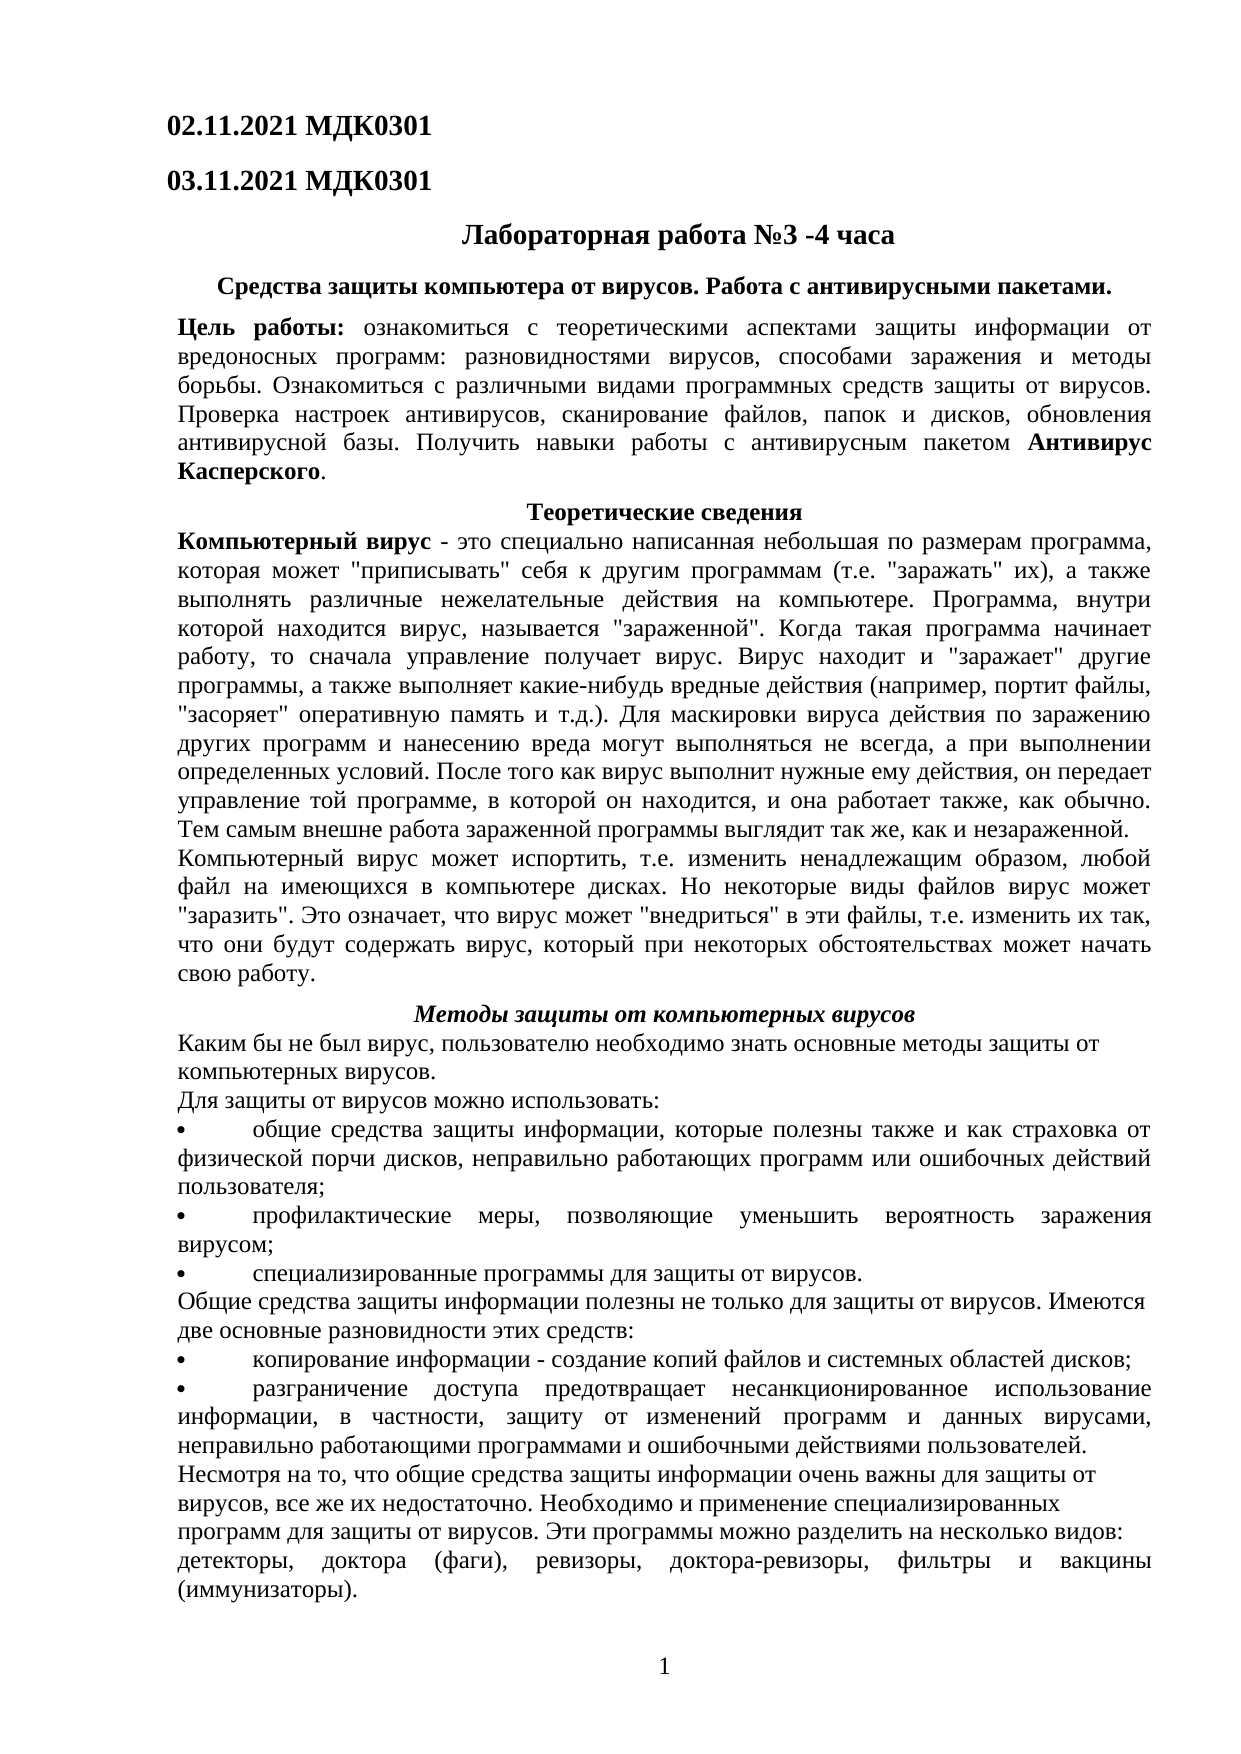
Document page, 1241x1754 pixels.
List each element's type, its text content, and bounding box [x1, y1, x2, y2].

subtitle Средства защиты компьютера от вирусов. Работа с антивирусными пакетами. [217, 271, 1163, 300]
list общие средства защиты информации, которые полезны также и как страховка от физической порчи дисков, неправильно работающих программ или ошибочных действий пользователя; [177, 1114, 1152, 1200]
text Цель работы: ознакомиться с теоретическими аспектами защиты информации от вредоносных программ: разновидностями вирусов, способами заражения и методы борьбы. Ознакомиться с различными видами программных средств защиты от вирусов. Проверка настроек антивирусов, сканирование файлов, папок и дисков, обновления антивирусной базы. Получить навыки работы с антивирусным пакетом Антивирус Касперского. [177, 312, 1152, 485]
text Компьютерный вирус может испортить, т.е. изменить ненадлежащим образом, любой файл на имеющихся в компьютере дисках. Но некоторые виды файлов вирус может "заразить". Это означает, что вирус может "внедриться" в эти файлы, т.е. изменить их так, что они будут содержать вирус, который при некоторых обстоятельствах может начать свою работу. [177, 843, 1152, 986]
subtitle Теоретические сведения [526, 498, 1163, 526]
text 03.11.2021 МДК0301 [167, 163, 1190, 196]
text Для защиты от вирусов можно использовать: [177, 1085, 1163, 1114]
list специализированные программы для защиты от вирусов. [177, 1258, 1163, 1286]
text Каким бы не был вирус, пользователю необходимо знать основные методы защиты от компьютерных вирусов. [177, 1028, 1163, 1085]
text Лабораторная работа №3 -4 часа [167, 217, 1190, 251]
list разграничение доступа предотвращает несанкционированное использование информации, в частности, защиту от изменений программ и данных вирусами, неправильно работающими программами и ошибочными действиями пользователей. Несмотря на то, что общие средства защиты информации очень важны для защиты от вирусов, все же их недостаточно. Необходимо и применение специализированных программ для защиты от вирусов. Эти программы можно разделить на несколько видов: детекторы, доктора (фаги), ревизоры, доктора-ревизоры, фильтры и вакцины (иммунизаторы). [177, 1373, 1152, 1603]
list профилактические меры, позволяющие уменьшить вероятность заражения вирусом; [177, 1200, 1152, 1258]
subtitle Методы защиты от компьютерных вирусов [413, 999, 1163, 1028]
text Компьютерный вирус - это специально написанная небольшая по размерам программа, которая может "приписывать" себя к другим программам (т.е. "заражать" их), а также выполнять различные нежелательные действия на компьютере. Программа, внутри которой находится вирус, называется "зараженной". Когда такая программа начинает работу, то сначала управление получает вирус. Вирус находит и "заражает" другие программы, а также выполняет какие-нибудь вредные действия (например, портит файлы, "засоряет" оперативную память и т.д.). Для маскировки вируса действия по заражению других программ и нанесению вреда могут выполняться не всегда, а при выполнении определенных условий. После того как вирус выполнит нужные ему действия, он передает управление той программе, в которой он находится, и она работает также, как обычно. Тем самым внешне работа зараженной программы выглядит так же, как и незараженной. [177, 526, 1152, 843]
text Общие средства защиты информации полезны не только для защиты от вирусов. Имеются две основные разновидности этих средств: [177, 1286, 1163, 1344]
list копирование информации - создание копий файлов и системных областей дисков; [177, 1344, 1163, 1373]
text 02.11.2021 МДК0301 [167, 108, 1190, 142]
